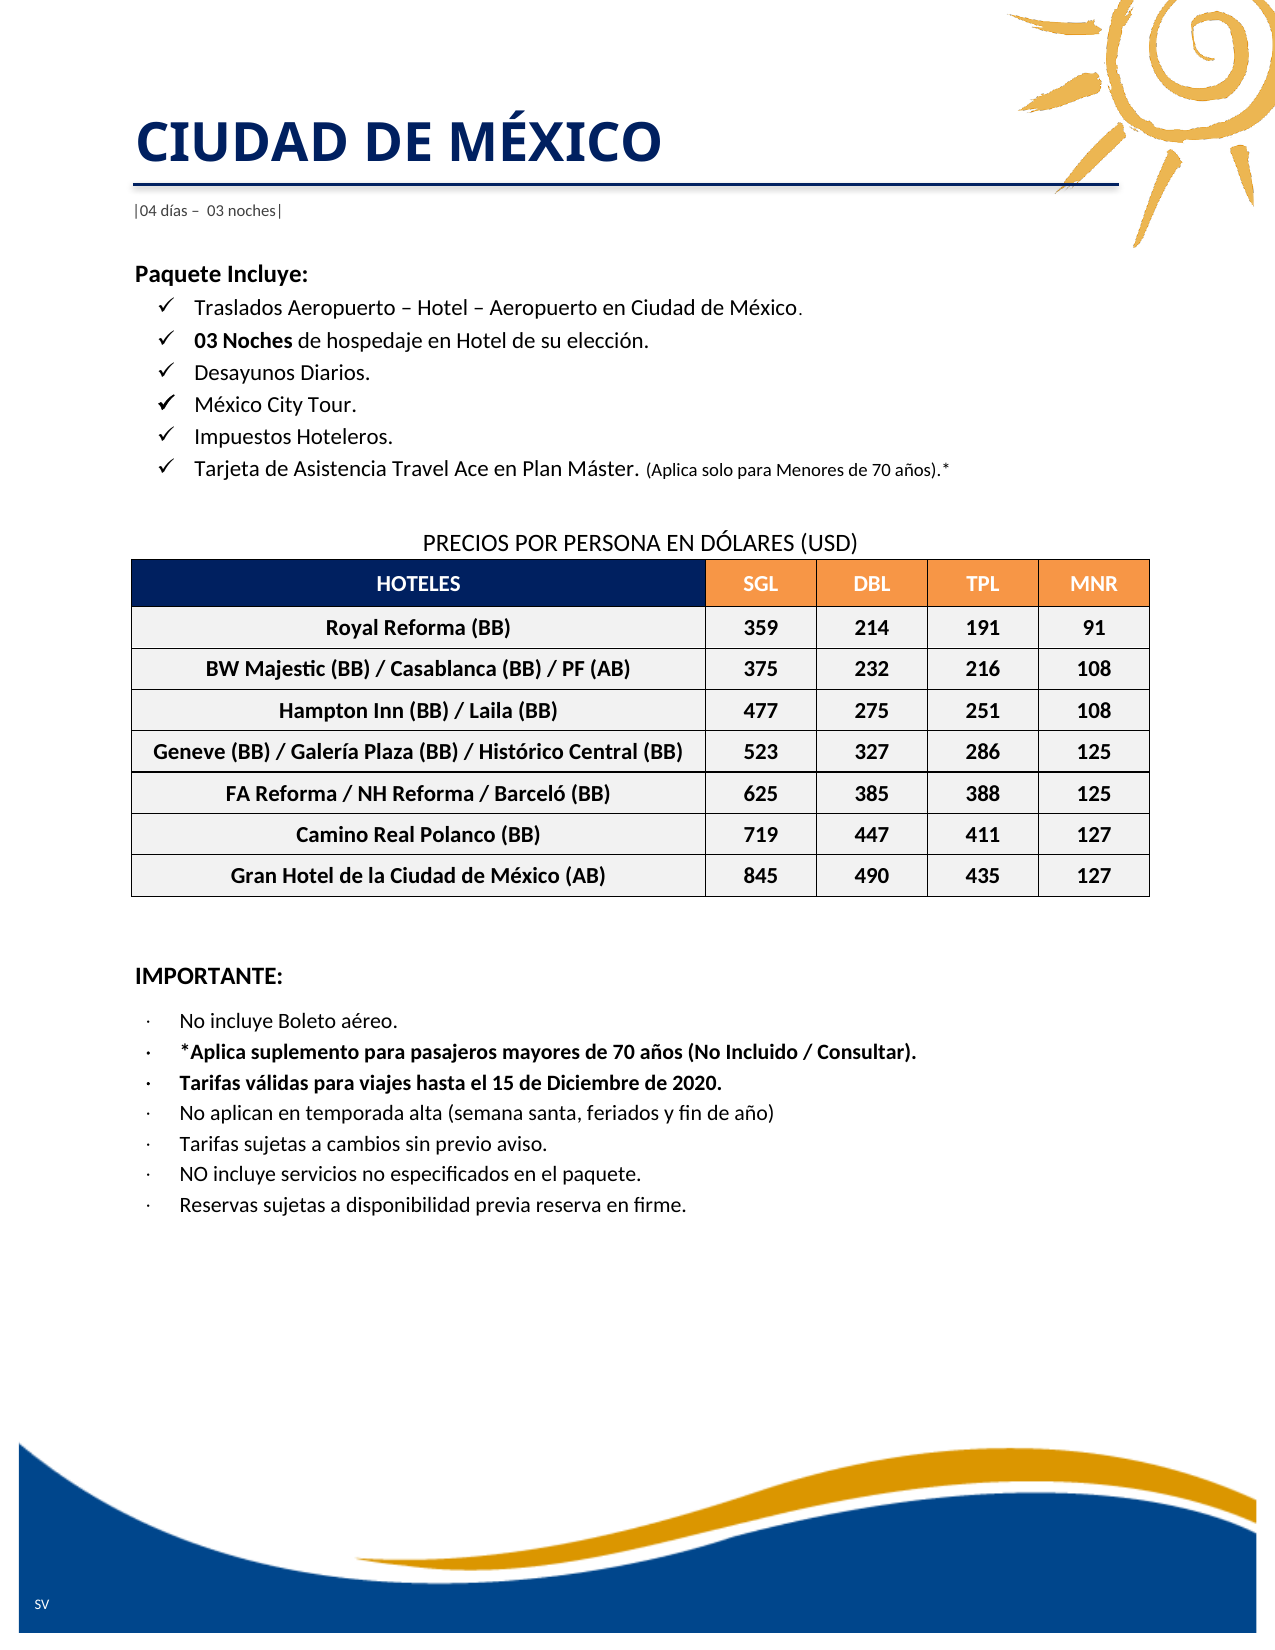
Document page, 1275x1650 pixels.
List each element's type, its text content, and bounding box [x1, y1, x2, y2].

table_cell 435 [928, 855, 1038, 896]
list 03 Noches de hospedaje en Hotel de su elección. [157, 326, 1146, 354]
table_cell 108 [1039, 690, 1149, 730]
picture [18, 1415, 1257, 1633]
table_cell 275 [817, 690, 927, 730]
picture [1006, 0, 1275, 248]
table_cell BW Majestic (BB) / Casablanca (BB) / PF (AB) [132, 649, 705, 689]
table_cell 125 [1039, 731, 1149, 771]
list Reservas sujetas a disponibilidad previa reserva en firme. [142, 1191, 1146, 1218]
list Tarifas válidas para viajes hasta el 15 de Diciembre de 2020. [142, 1069, 1146, 1095]
table_cell 214 [817, 607, 927, 647]
table_cell 385 [817, 773, 927, 813]
text CIUDAD DE MÉXICO [135, 103, 1198, 177]
table_cell 216 [928, 649, 1038, 689]
list México City Tour. [157, 390, 1146, 418]
table_cell 447 [817, 814, 927, 854]
table_cell 251 [928, 690, 1038, 730]
table_cell 388 [928, 773, 1038, 813]
text Paquete Incluye: [135, 258, 1146, 289]
table_cell 127 [1039, 814, 1149, 854]
table_cell 375 [706, 649, 816, 689]
list Traslados Aeropuerto – Hotel – Aeropuerto en Ciudad de México. [157, 293, 1183, 322]
table_cell Geneve (BB) / Galería Plaza (BB) / Histórico Central (BB) [132, 731, 705, 771]
table_cell Gran Hotel de la Ciudad de México (AB) [132, 855, 705, 896]
table_cell 719 [706, 814, 816, 854]
table_cell 91 [1039, 607, 1149, 647]
list No aplican en temporada alta (semana santa, feriados y fin de año) [142, 1099, 1146, 1126]
table_cell FA Reforma / NH Reforma / Barceló (BB) [132, 773, 705, 813]
text IMPORTANTE: [135, 960, 1146, 991]
list *Aplica suplemento para pasajeros mayores de 70 años (No Incluido / Consultar). [142, 1038, 1146, 1065]
table_cell 477 [706, 690, 816, 730]
list Tarjeta de Asistencia Travel Ace en Plan Máster. (Aplica solo para Menores de 70 años).* [157, 454, 1146, 482]
table_cell Hampton Inn (BB) / Laila (BB) [132, 690, 705, 730]
list Impuestos Hoteleros. [157, 422, 1146, 450]
table_cell 327 [817, 731, 927, 771]
list NO incluye servicios no especificados en el paquete. [142, 1161, 1146, 1187]
text |04 días – 03 noches| [132, 200, 1146, 220]
table_header MNR [1039, 560, 1149, 606]
table_cell 232 [817, 649, 927, 689]
table_cell 125 [1039, 773, 1149, 813]
table_cell Camino Real Polanco (BB) [132, 814, 705, 854]
text PRECIOS POR PERSONA EN DÓLARES (USD) [135, 527, 1146, 557]
table_cell 127 [1039, 855, 1149, 896]
table_cell 108 [1039, 649, 1149, 689]
table_header SGL [706, 560, 816, 606]
list No incluye Boleto aéreo. [142, 1007, 1146, 1034]
table_cell 191 [928, 607, 1038, 647]
table_header HOTELES [132, 560, 705, 606]
table_header DBL [817, 560, 927, 606]
table_cell 845 [706, 855, 816, 896]
table_cell 359 [706, 607, 816, 647]
table_cell 523 [706, 731, 816, 771]
table_cell Royal Reforma (BB) [132, 607, 705, 647]
table_cell 490 [817, 855, 927, 896]
table_cell 286 [928, 731, 1038, 771]
table_header TPL [928, 560, 1038, 606]
table_cell 625 [706, 773, 816, 813]
list Desayunos Diarios. [157, 358, 1146, 386]
table_cell 411 [928, 814, 1038, 854]
list Tarifas sujetas a cambios sin previo aviso. [142, 1130, 1146, 1157]
